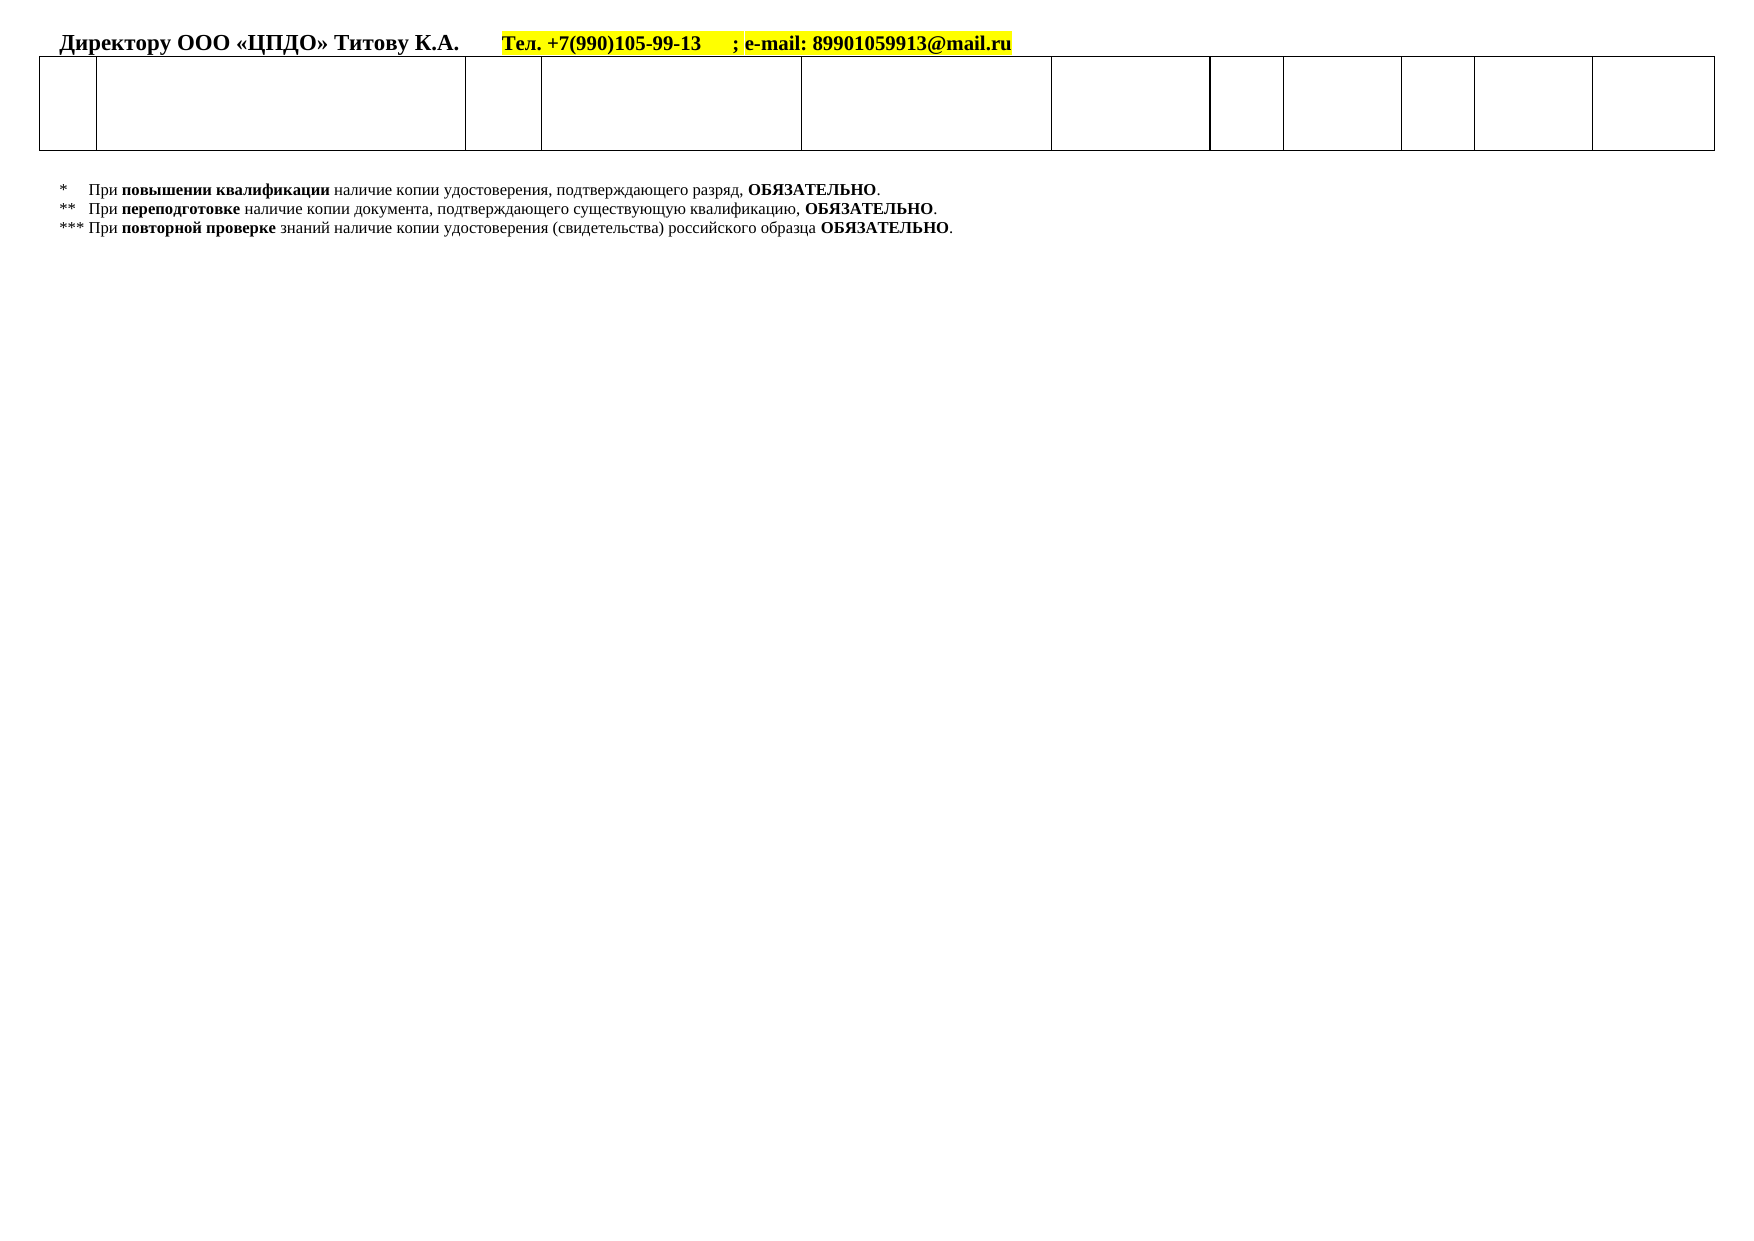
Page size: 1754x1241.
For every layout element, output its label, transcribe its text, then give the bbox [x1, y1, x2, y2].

table_cell [1402, 57, 1474, 149]
text * При повышении квалификации наличие копии удостоверения, подтверждающего разряд, ОБЯЗАТЕЛЬНО. [59, 179, 1695, 198]
table_cell [1475, 57, 1592, 149]
text ** При переподготовке наличие копии документа, подтверждающего существующую квалификацию, ОБЯЗАТЕЛЬНО. [59, 198, 1695, 218]
table_cell [1593, 57, 1714, 149]
table_cell [466, 57, 541, 149]
table_cell [1211, 57, 1283, 149]
table_cell [40, 57, 96, 149]
table_cell [1284, 57, 1401, 149]
table_cell [802, 57, 1051, 149]
table_cell [1052, 57, 1209, 149]
text *** При повторной проверке знаний наличие копии удостоверения (свидетельства) российского образца ОБЯЗАТЕЛЬНО. [59, 218, 1695, 237]
table_cell [542, 57, 801, 149]
table_cell [97, 57, 465, 149]
